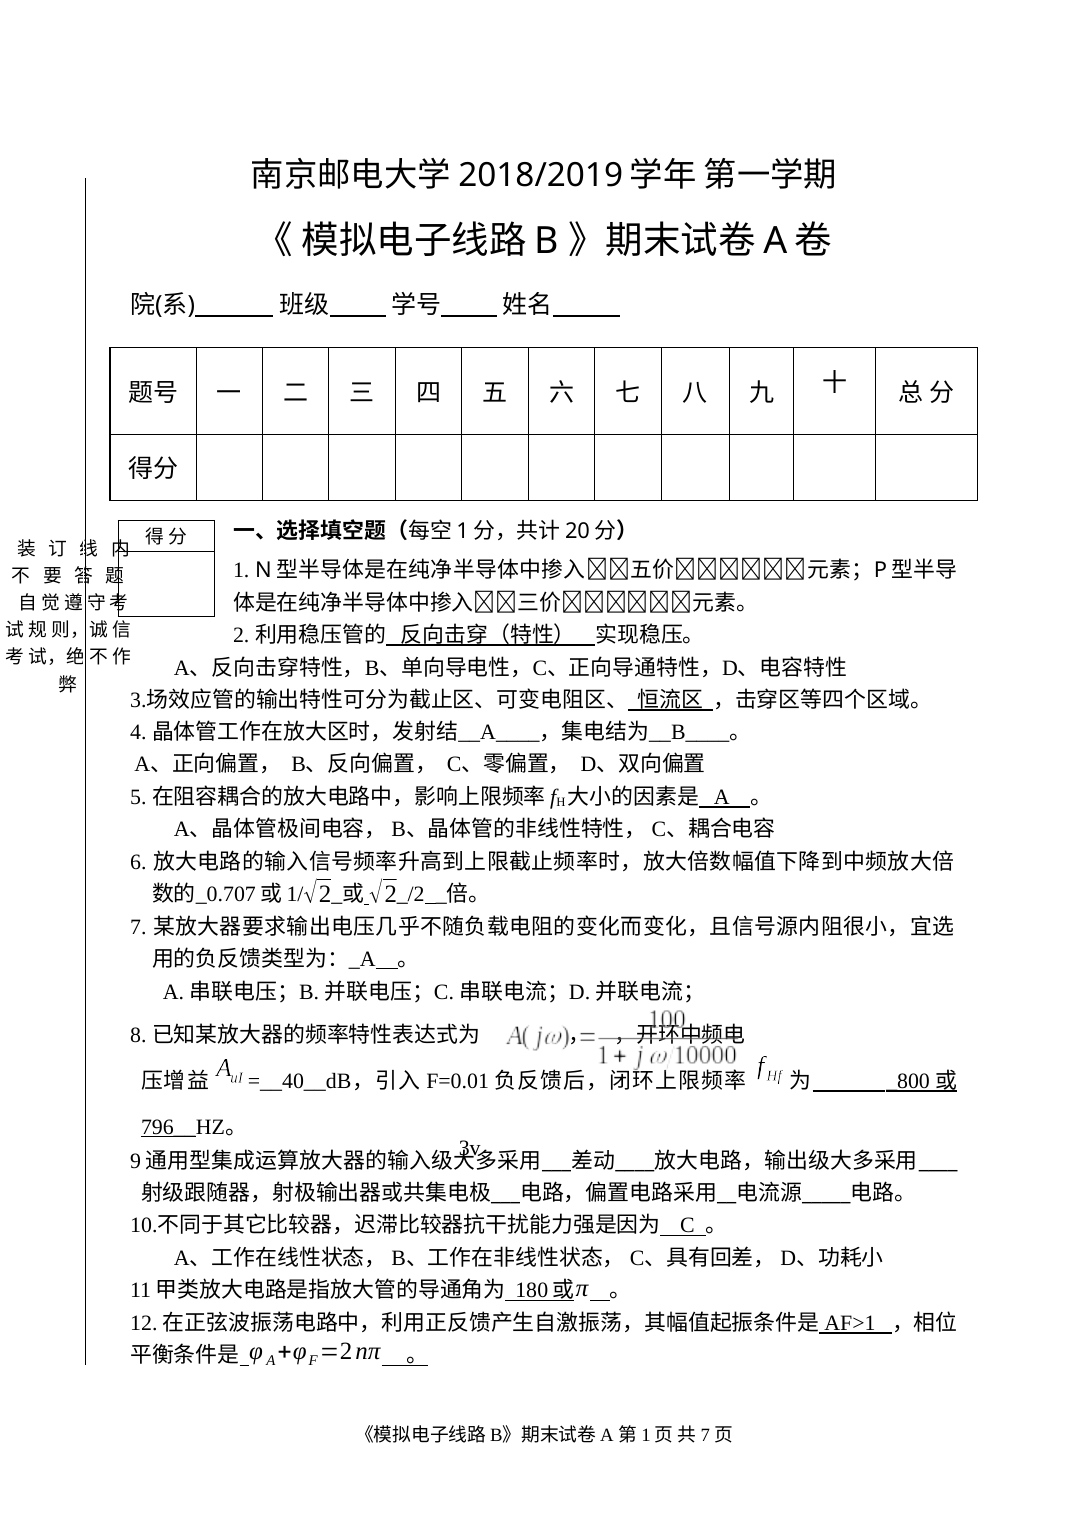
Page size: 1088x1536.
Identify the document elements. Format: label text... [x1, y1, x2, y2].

table_header 五 [462, 348, 528, 433]
text A. 串联电压；B. 并联电压；C. 串联电流；D. 并联电流； [152, 973, 958, 1006]
text 12. 在正弦波振荡电路中，利用正反馈产生自激振荡，其幅值起振条件是 AF>1 ，相位平衡条件是 。 [130, 1304, 958, 1369]
text 一、选择填空题（每空1分，共计20分） [130, 513, 958, 546]
table_header 题号 [111, 348, 196, 433]
table_header 六 [529, 348, 594, 433]
table_header 四 [396, 348, 461, 433]
table_cell [263, 435, 328, 499]
text A、晶体管极间电容， B、晶体管的非线性特性， C、耦合电容 [130, 811, 958, 843]
text 7. 某放大器要求输出电压几乎不随负载电阻的变化而变化，且信号源内阻很小，宜选用的负反馈类型为：_A 。 [130, 908, 958, 973]
table_cell [662, 435, 729, 499]
table_header 十 [794, 348, 875, 433]
text 9通用型集成运算放大器的输入级大多采用___差动____放大电路，输出级大多采用____射级跟随器，射极输出器或共集电极___电路，偏置电路采用__电流源_____电路。 [130, 1143, 958, 1207]
table_cell [462, 435, 528, 499]
table_header 三 [329, 348, 395, 433]
table_header 七 [595, 348, 661, 433]
table_header 九 [730, 348, 793, 433]
table_cell [794, 435, 875, 499]
table_cell [396, 435, 461, 499]
table_header 八 [662, 348, 729, 433]
table_cell [119, 552, 214, 616]
table_cell [329, 435, 395, 499]
text 11甲类放大电路是指放大管的导通角为 180或 。 [130, 1272, 958, 1304]
text 4. 晶体管工作在放大区时，发射结__A____，集电结为__B____。 [130, 714, 958, 746]
text 6. 放大电路的输入信号频率升高到上限截止频率时，放大倍数幅值下降到中频放大倍数的_0.707或1/_或 _/2 _倍。 [130, 843, 958, 908]
table_header 得 分 [119, 521, 214, 551]
table_header 二 [263, 348, 328, 433]
table_cell 得分 [111, 435, 196, 499]
table_cell [730, 435, 793, 499]
table_header 总 分 [876, 348, 977, 433]
text 1. N型半导体是在纯净半导体中掺入五价元素；P型半导体是在纯净半导体中掺入三价元素。 [215, 552, 958, 617]
text 院(系) 班级 学号 姓名 [130, 270, 1011, 335]
text 3.场效应管的输出特性可分为截止区、可变电阻区、 恒流区 ，击穿区等四个区域。 [130, 682, 958, 714]
table_header 一 [197, 348, 262, 433]
text 《 模拟电子线路B 》期末试卷A卷 [130, 205, 958, 270]
text 8. 已知某放大器的频率特性表达式为 ， ，开环中频电 压增益=__40__dB，引入F=0.01负反馈后，闭环上限频率为 _800或796__HZ。 [130, 1006, 958, 1143]
text 2. 利用稳压管的 反向击穿（特性） 实现稳压。 [130, 617, 958, 649]
text A、正向偏置， B、反向偏置， C、零偏置， D、双向偏置 [130, 746, 958, 778]
text 5. 在阻容耦合的放大电路中，影响上限频率fH大小的因素是 A 。 [130, 778, 958, 811]
table_cell [595, 435, 661, 499]
text A、工作在线性状态， B、工作在非线性状态， C、具有回差， D、功耗小 [130, 1239, 958, 1272]
text 南京邮电大学 2018/2019学年 第一学期 [130, 140, 958, 205]
text A、反向击穿特性，B、单向导电性，C、正向导通特性，D、电容特性 [130, 649, 958, 682]
text 10.不同于其它比较器，迟滞比较器抗干扰能力强是因为 C 。 [130, 1207, 958, 1239]
table_cell [529, 435, 594, 499]
table_cell [876, 435, 977, 499]
table_cell [197, 435, 262, 499]
